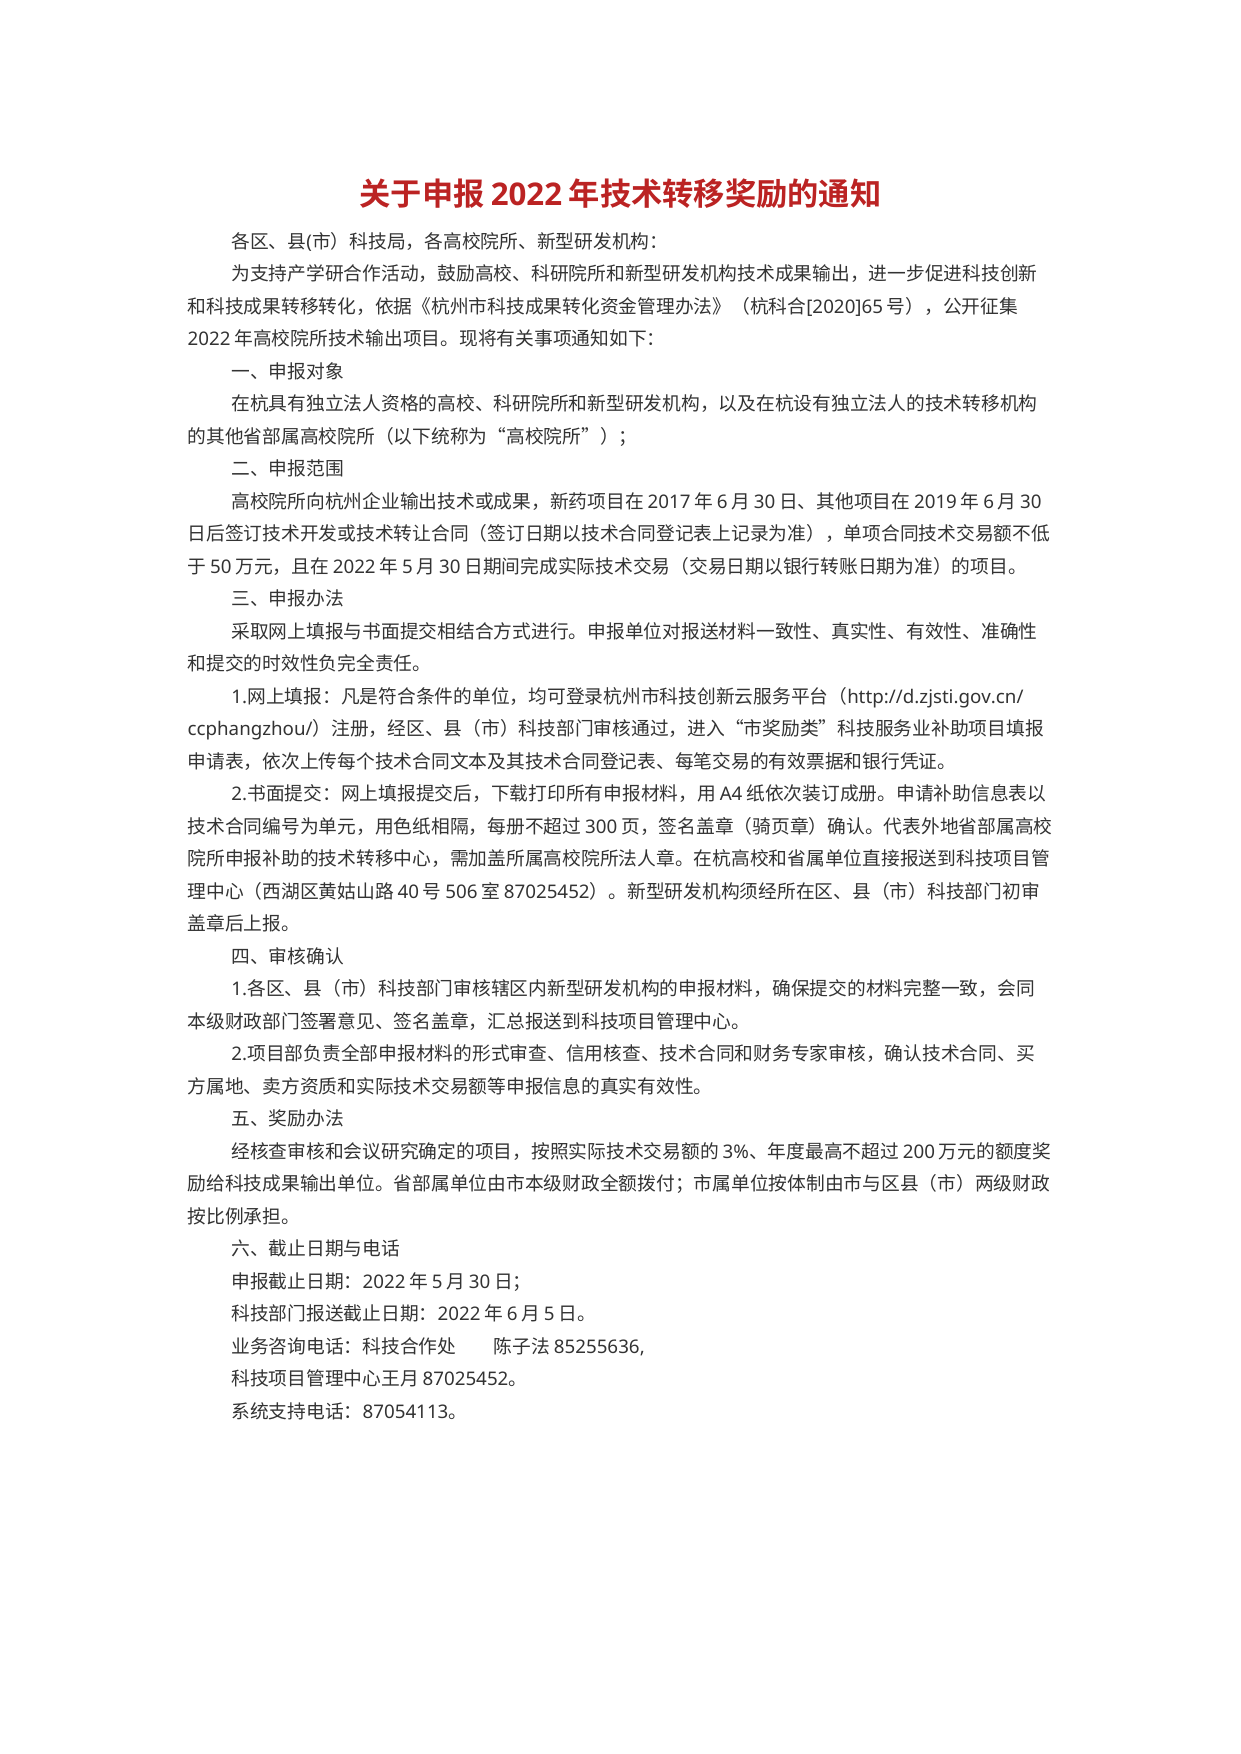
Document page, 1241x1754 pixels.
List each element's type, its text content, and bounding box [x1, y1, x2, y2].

text 四、审核确认 [187, 939, 1053, 971]
text 1.网上填报：凡是符合条件的单位，均可登录杭州市科技创新云服务平台（http://d.zjsti.gov.cn/ccphangzhou/）注册，经区、县（市）科技部门审核通过，进入“市奖励类”科技服务业补助项目填报申请表，依次上传每个技术合同文本及其技术合同登记表、每笔交易的有效票据和银行凭证。 [187, 679, 1053, 776]
text 科技部门报送截止日期：2022年6月5日。 [187, 1296, 1053, 1329]
text 申报截止日期：2022年5月30日； [187, 1264, 1053, 1296]
text 采取网上填报与书面提交相结合方式进行。申报单位对报送材料一致性、真实性、有效性、准确性和提交的时效性负完全责任。 [187, 614, 1053, 679]
text 三、申报办法 [187, 581, 1053, 614]
text 各区、县(市）科技局，各高校院所、新型研发机构： [187, 224, 1053, 256]
text 一、申报对象 [187, 354, 1053, 386]
text 为支持产学研合作活动，鼓励高校、科研院所和新型研发机构技术成果输出，进一步促进科技创新和科技成果转移转化，依据《杭州市科技成果转化资金管理办法》（杭科合[2020]65号），公开征集2022年高校院所技术输出项目。现将有关事项通知如下： [187, 256, 1053, 354]
text 业务咨询电话：科技合作处 陈子法85255636, [187, 1329, 1053, 1361]
text 经核查审核和会议研究确定的项目，按照实际技术交易额的3%、年度最高不超过200万元的额度奖励给科技成果输出单位。省部属单位由市本级财政全额拨付；市属单位按体制由市与区县（市）两级财政按比例承担。 [187, 1134, 1053, 1231]
text 高校院所向杭州企业输出技术或成果，新药项目在2017年6月30日、其他项目在2019年6月30日后签订技术开发或技术转让合同（签订日期以技术合同登记表上记录为准），单项合同技术交易额不低于50万元，且在2022年5月30日期间完成实际技术交易（交易日期以银行转账日期为准）的项目。 [187, 484, 1053, 581]
text 在杭具有独立法人资格的高校、科研院所和新型研发机构，以及在杭设有独立法人的技术转移机构的其他省部属高校院所（以下统称为“高校院所”）； [187, 386, 1053, 451]
text 五、奖励办法 [187, 1101, 1053, 1134]
text 六、截止日期与电话 [187, 1231, 1053, 1264]
text 1.各区、县（市）科技部门审核辖区内新型研发机构的申报材料，确保提交的材料完整一致，会同本级财政部门签署意见、签名盖章，汇总报送到科技项目管理中心。 [187, 971, 1053, 1036]
text 科技项目管理中心王月87025452。 [187, 1361, 1053, 1394]
text 2.项目部负责全部申报材料的形式审查、信用核查、技术合同和财务专家审核，确认技术合同、买方属地、卖方资质和实际技术交易额等申报信息的真实有效性。 [187, 1036, 1053, 1101]
subtitle 关于申报2022年技术转移奖励的通知 [187, 159, 1053, 224]
text 2.书面提交：网上填报提交后，下载打印所有申报材料，用A4纸依次装订成册。申请补助信息表以技术合同编号为单元，用色纸相隔，每册不超过300页，签名盖章（骑页章）确认。代表外地省部属高校院所申报补助的技术转移中心，需加盖所属高校院所法人章。在杭高校和省属单位直接报送到科技项目管理中心（西湖区黄姑山路40号506室87025452）。新型研发机构须经所在区、县（市）科技部门初审盖章后上报。 [187, 776, 1053, 939]
text 系统支持电话：87054113。 [187, 1394, 1053, 1426]
text 二、申报范围 [187, 451, 1053, 484]
